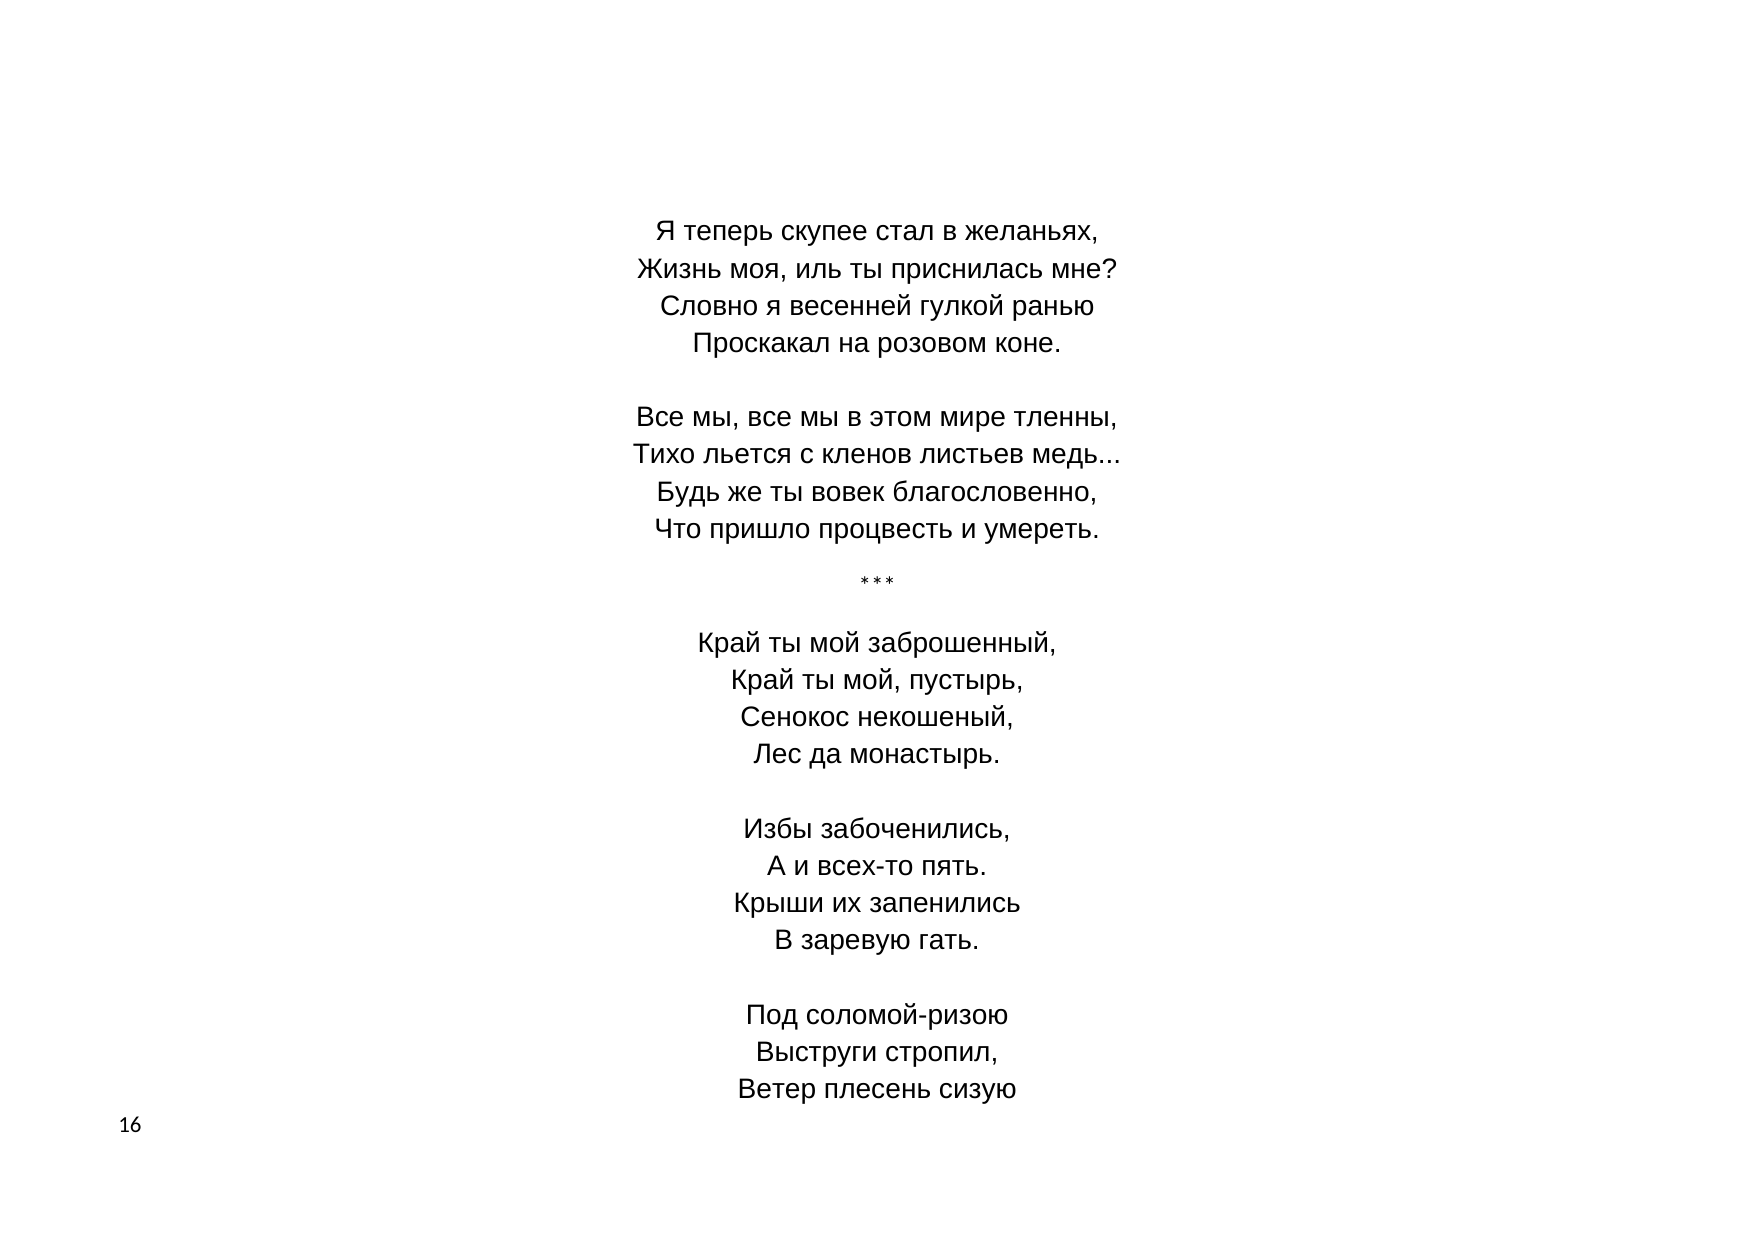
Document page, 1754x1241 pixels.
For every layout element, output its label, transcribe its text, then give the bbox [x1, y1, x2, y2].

text *** [118, 570, 1636, 600]
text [118, 626, 1636, 1104]
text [118, 177, 1636, 544]
